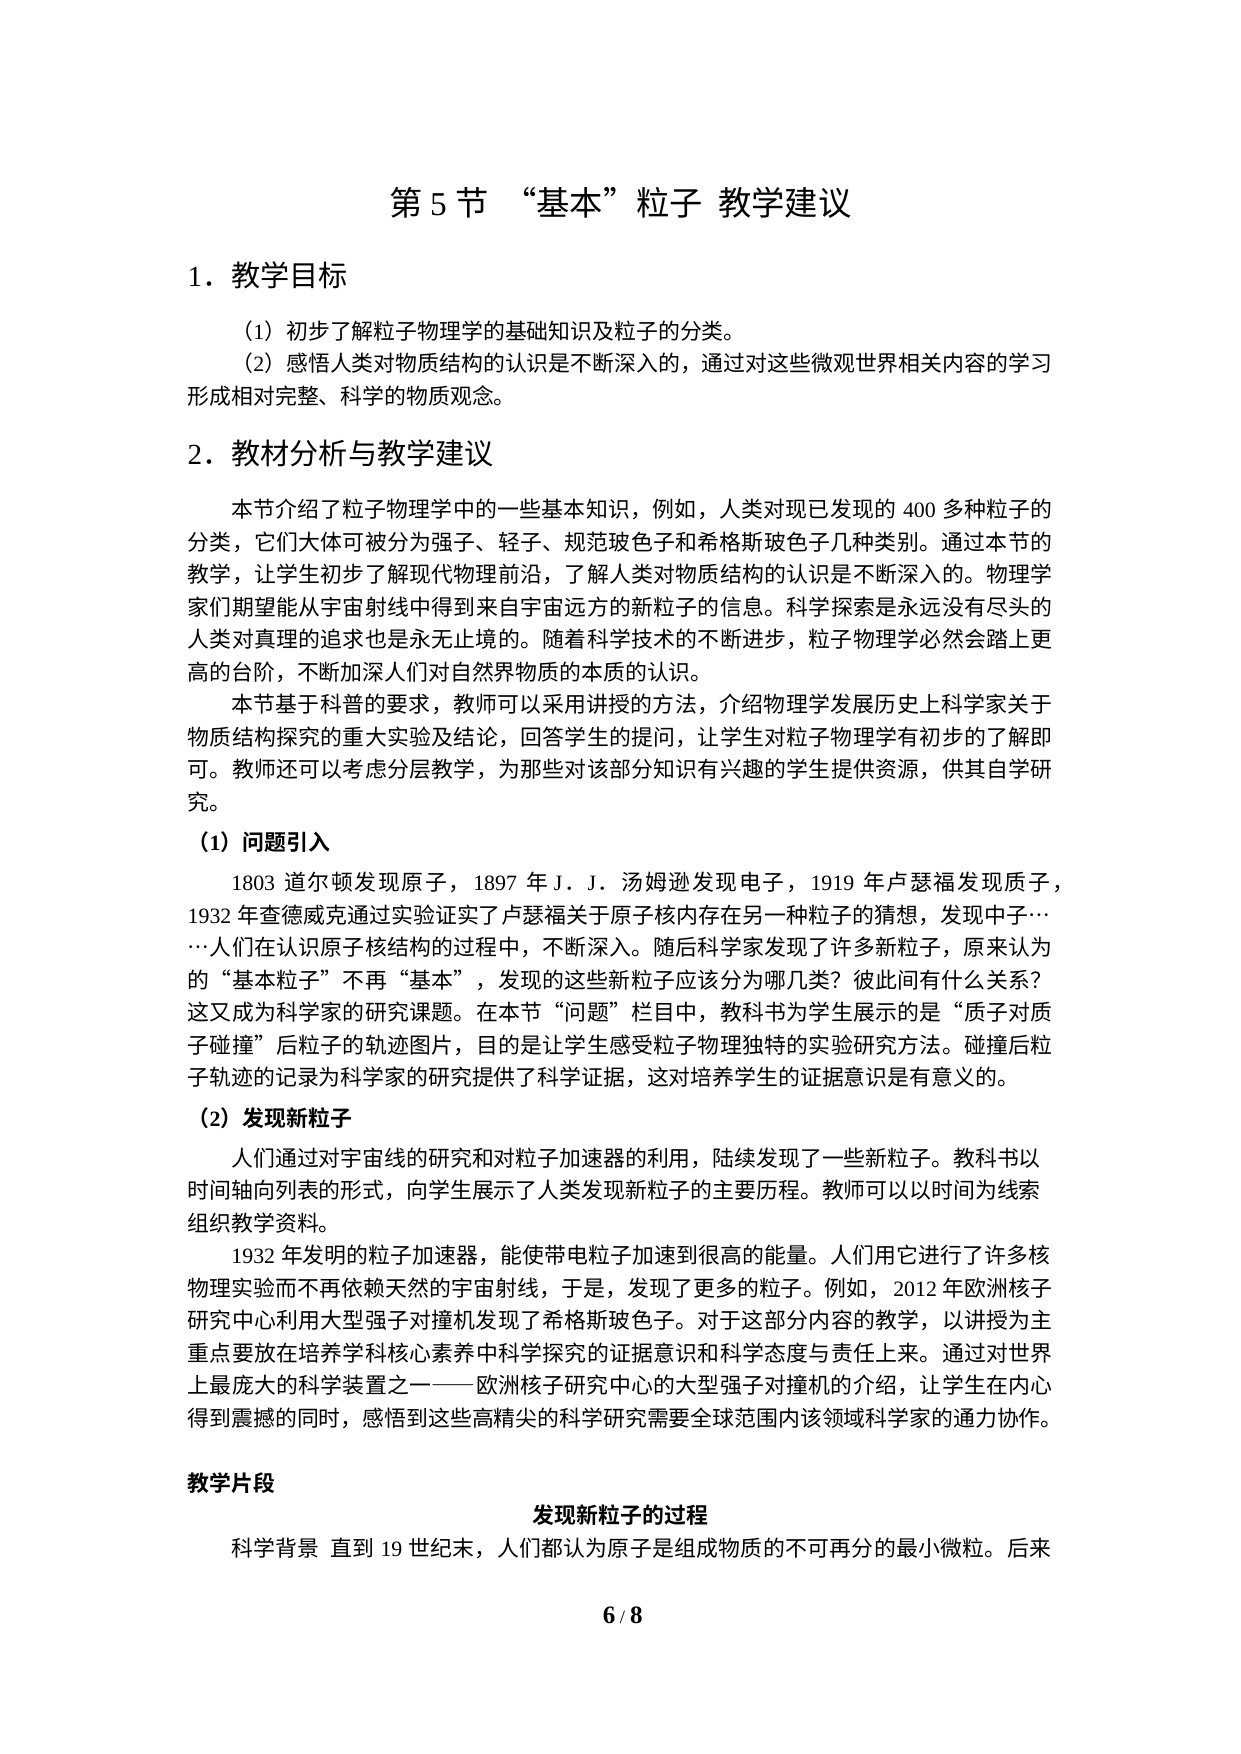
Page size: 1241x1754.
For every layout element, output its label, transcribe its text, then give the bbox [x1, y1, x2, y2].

text 本节介绍了粒子物理学中的一些基本知识，例如，人类对现已发现的 400 多种粒子的分类，它们大体可被分为强子、轻子、规范玻色子和希格斯玻色子几种类别。通过本节的教学，让学生初步了解现代物理前沿，了解人类对物质结构的认识是不断深入的。物理学家们期望能从宇宙射线中得到来自宇宙远方的新粒子的信息。科学探索是永远没有尽头的，人类对真理的追求也是永无止境的。随着科学技术的不断进步，粒子物理学必然会踏上更高的台阶，不断加深人们对自然界物质的本质的认识。 [187, 492, 1053, 687]
subtitle 第 5 节 “基本”粒子 教学建议 [187, 168, 1053, 233]
text （2）感悟人类对物质结构的认识是不断深入的，通过对这些微观世界相关内容的学习形成相对完整、科学的物质观念。 [187, 346, 1053, 411]
text 人们通过对宇宙线的研究和对粒子加速器的利用，陆续发现了一些新粒子。教科书以时间轴向列表的形式，向学生展示了人类发现新粒子的主要历程。教师可以以时间为线索组织教学资料。 [187, 1140, 1044, 1238]
text 教学片段 [187, 1465, 1053, 1498]
subtitle 1．教学目标 [187, 241, 1053, 306]
subtitle （2）发现新粒子 [187, 1100, 1053, 1133]
text （1）初步了解粒子物理学的基础知识及粒子的分类。 [187, 313, 1053, 346]
text 本节基于科普的要求，教师可以采用讲授的方法，介绍物理学发展历史上科学家关于物质结构探究的重大实验及结论，回答学生的提问，让学生对粒子物理学有初步的了解即可。教师还可以考虑分层教学，为那些对该部分知识有兴趣的学生提供资源，供其自学研究。 [187, 687, 1053, 817]
text 1932 年发明的粒子加速器，能使带电粒子加速到很高的能量。人们用它进行了许多核物理实验而不再依赖天然的宇宙射线，于是，发现了更多的粒子。例如，2012 年欧洲核子研究中心利用大型强子对撞机发现了希格斯玻色子。对于这部分内容的教学，以讲授为主，重点要放在培养学科核心素养中科学探究的证据意识和科学态度与责任上来。通过对世界上最庞大的科学装置之一——欧洲核子研究中心的大型强子对撞机的介绍，让学生在内心得到震撼的同时，感悟到这些高精尖的科学研究需要全球范围内该领域科学家的通力协作。 [187, 1238, 1053, 1433]
subtitle 2．教材分析与教学建议 [187, 419, 1053, 484]
text 发现新粒子的过程 [187, 1498, 1053, 1530]
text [187, 1530, 1053, 1563]
subtitle （1）问题引入 [187, 824, 1053, 857]
text 1803 道尔顿发现原子，1897 年J．J．汤姆逊发现电子，1919 年卢瑟福发现质子，1932 年查德威克通过实验证实了卢瑟福关于原子核内存在另一种粒子的猜想，发现中子……人们在认识原子核结构的过程中，不断深入。随后科学家发现了许多新粒子，原来认为的“基本粒子”不再“基本”，发现的这些新粒子应该分为哪几类？彼此间有什么关系？这又成为科学家的研究课题。在本节“问题”栏目中，教科书为学生展示的是“质子对质子碰撞”后粒子的轨迹图片，目的是让学生感受粒子物理独特的实验研究方法。碰撞后粒子轨迹的记录为科学家的研究提供了科学证据，这对培养学生的证据意识是有意义的。 [187, 865, 1053, 1092]
